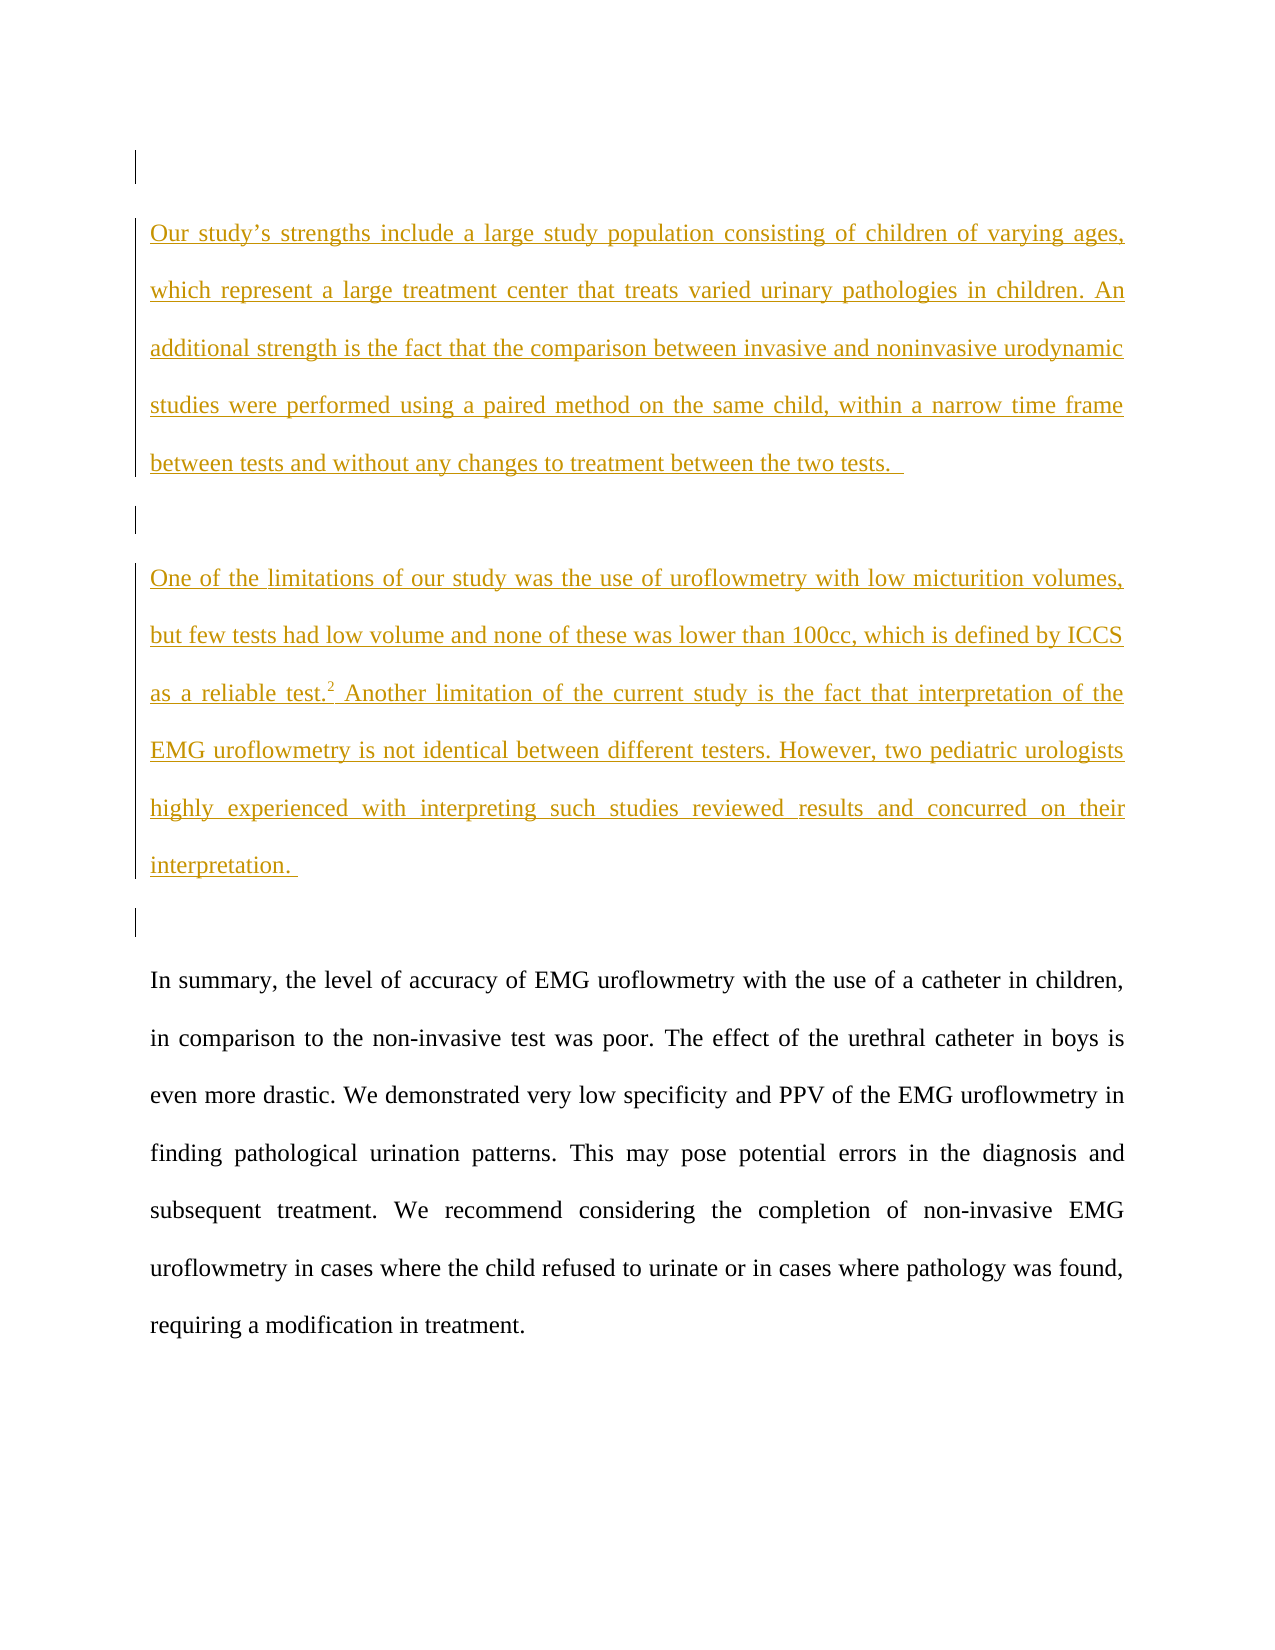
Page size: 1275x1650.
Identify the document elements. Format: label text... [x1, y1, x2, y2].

text In summary, the level of accuracy of EMG uroflowmetry with the use of a catheter in children, in comparison to the non-invasive test was poor. The effect of the urethral catheter in boys is even more drastic. We demonstrated very low specificity and PPV of the EMG uroflowmetry in finding pathological urination patterns. This may pose potential errors in the diagnosis and subsequent treatment. We recommend considering the completion of non-invasive EMG uroflowmetry in cases where the child refused to urinate or in cases where pathology was found, requiring a modification in treatment. [150, 966, 1125, 1339]
